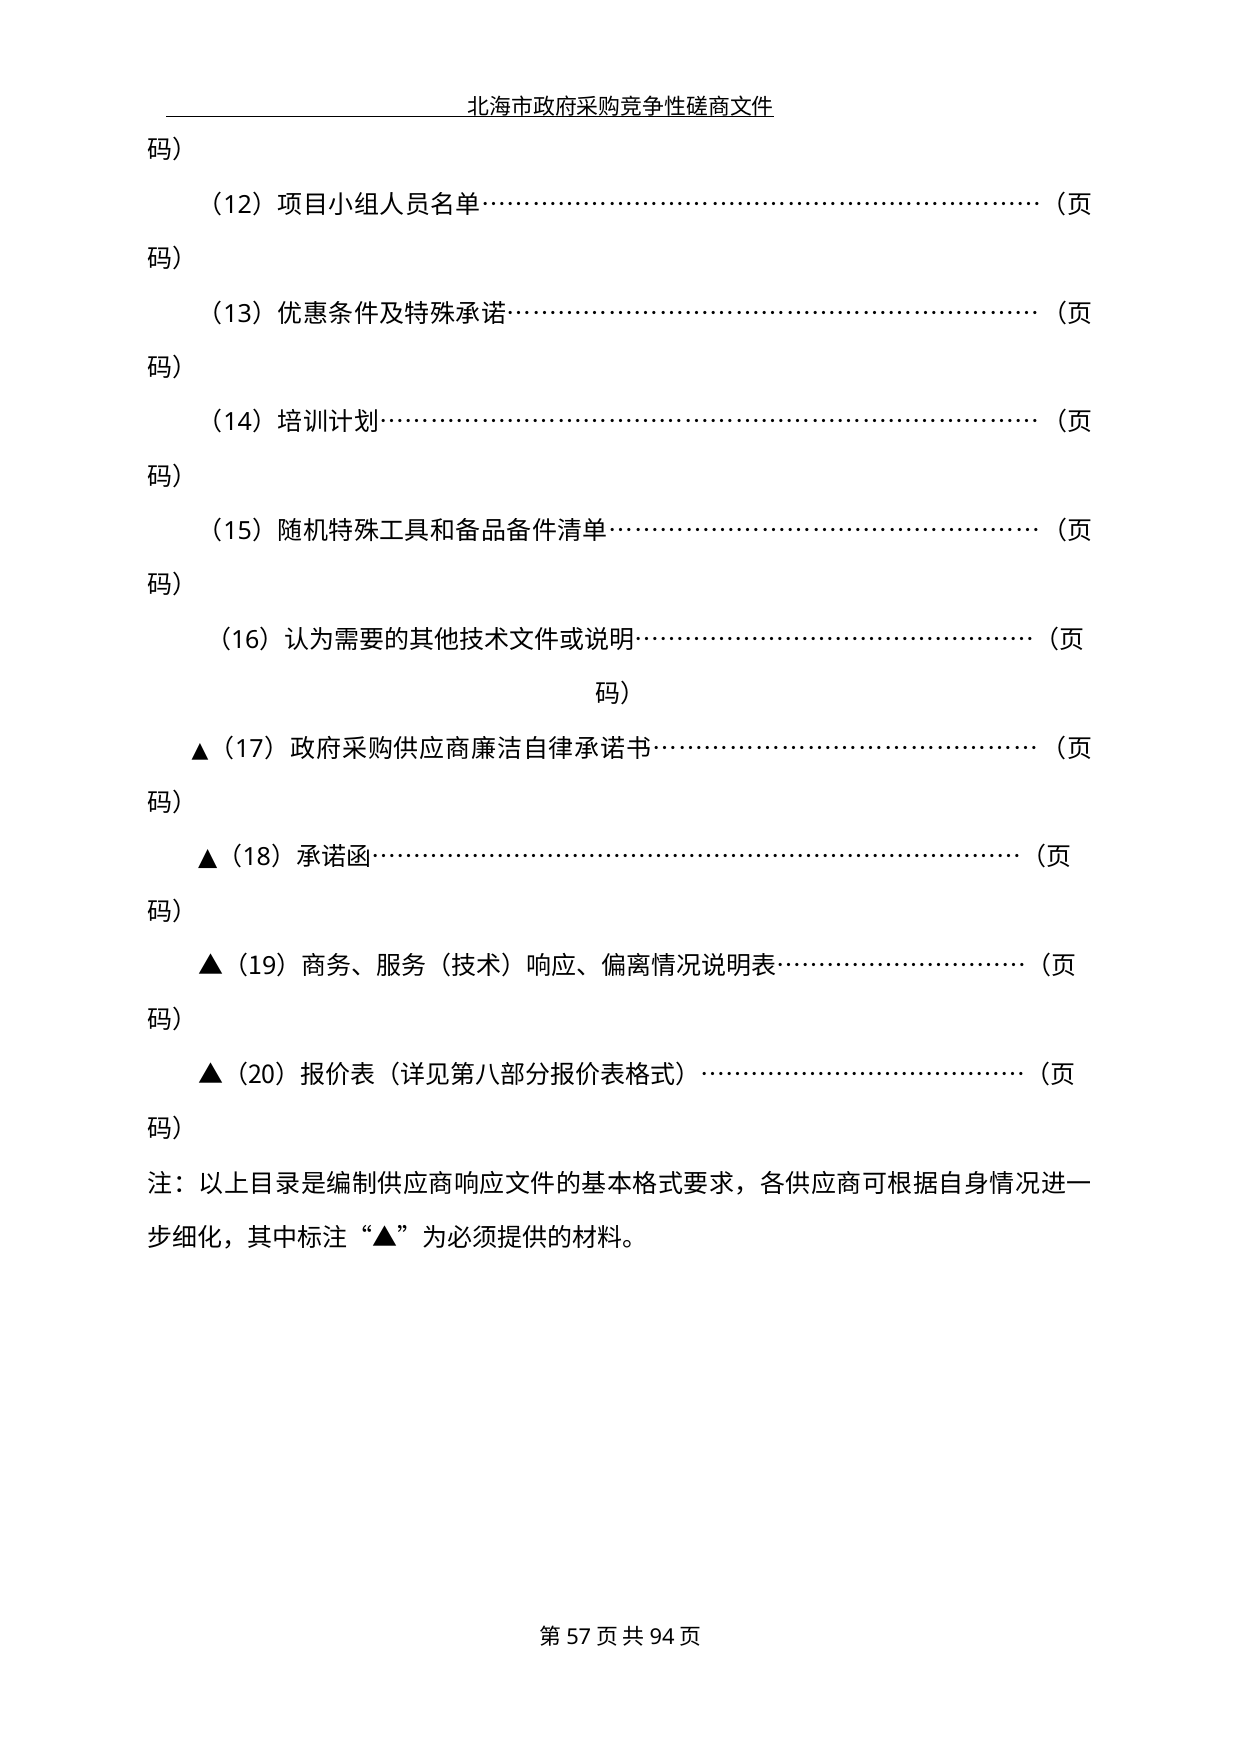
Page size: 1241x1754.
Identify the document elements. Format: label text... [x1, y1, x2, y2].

text （12）项目小组人员名单…………………………………………………………（页码） [148, 184, 1092, 275]
text ▲（19）商务、服务（技术）响应、偏离情况说明表…………………………（页码） [148, 946, 1092, 1036]
text ▲（17）政府采购供应商廉洁自律承诺书………………………………………（页码） [148, 728, 1092, 819]
text （14）培训计划……………………………………………………………………（页码） [148, 402, 1092, 492]
text （13）优惠条件及特殊承诺………………………………………………………（页码） [148, 293, 1092, 384]
text ▲（18）承诺函……………………………………………………………………（页码） [148, 837, 1092, 927]
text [148, 130, 1092, 166]
text （16）认为需要的其他技术文件或说明…………………………………………（页码） [148, 619, 1092, 710]
text （15）随机特殊工具和备品备件清单……………………………………………（页码） [148, 511, 1092, 601]
text 注：以上目录是编制供应商响应文件的基本格式要求，各供应商可根据自身情况进一步细化，其中标注“▲”为必须提供的材料。 [148, 1163, 1092, 1254]
text ▲（20）报价表（详见第八部分报价表格式）…………………………………（页码） [148, 1054, 1092, 1145]
